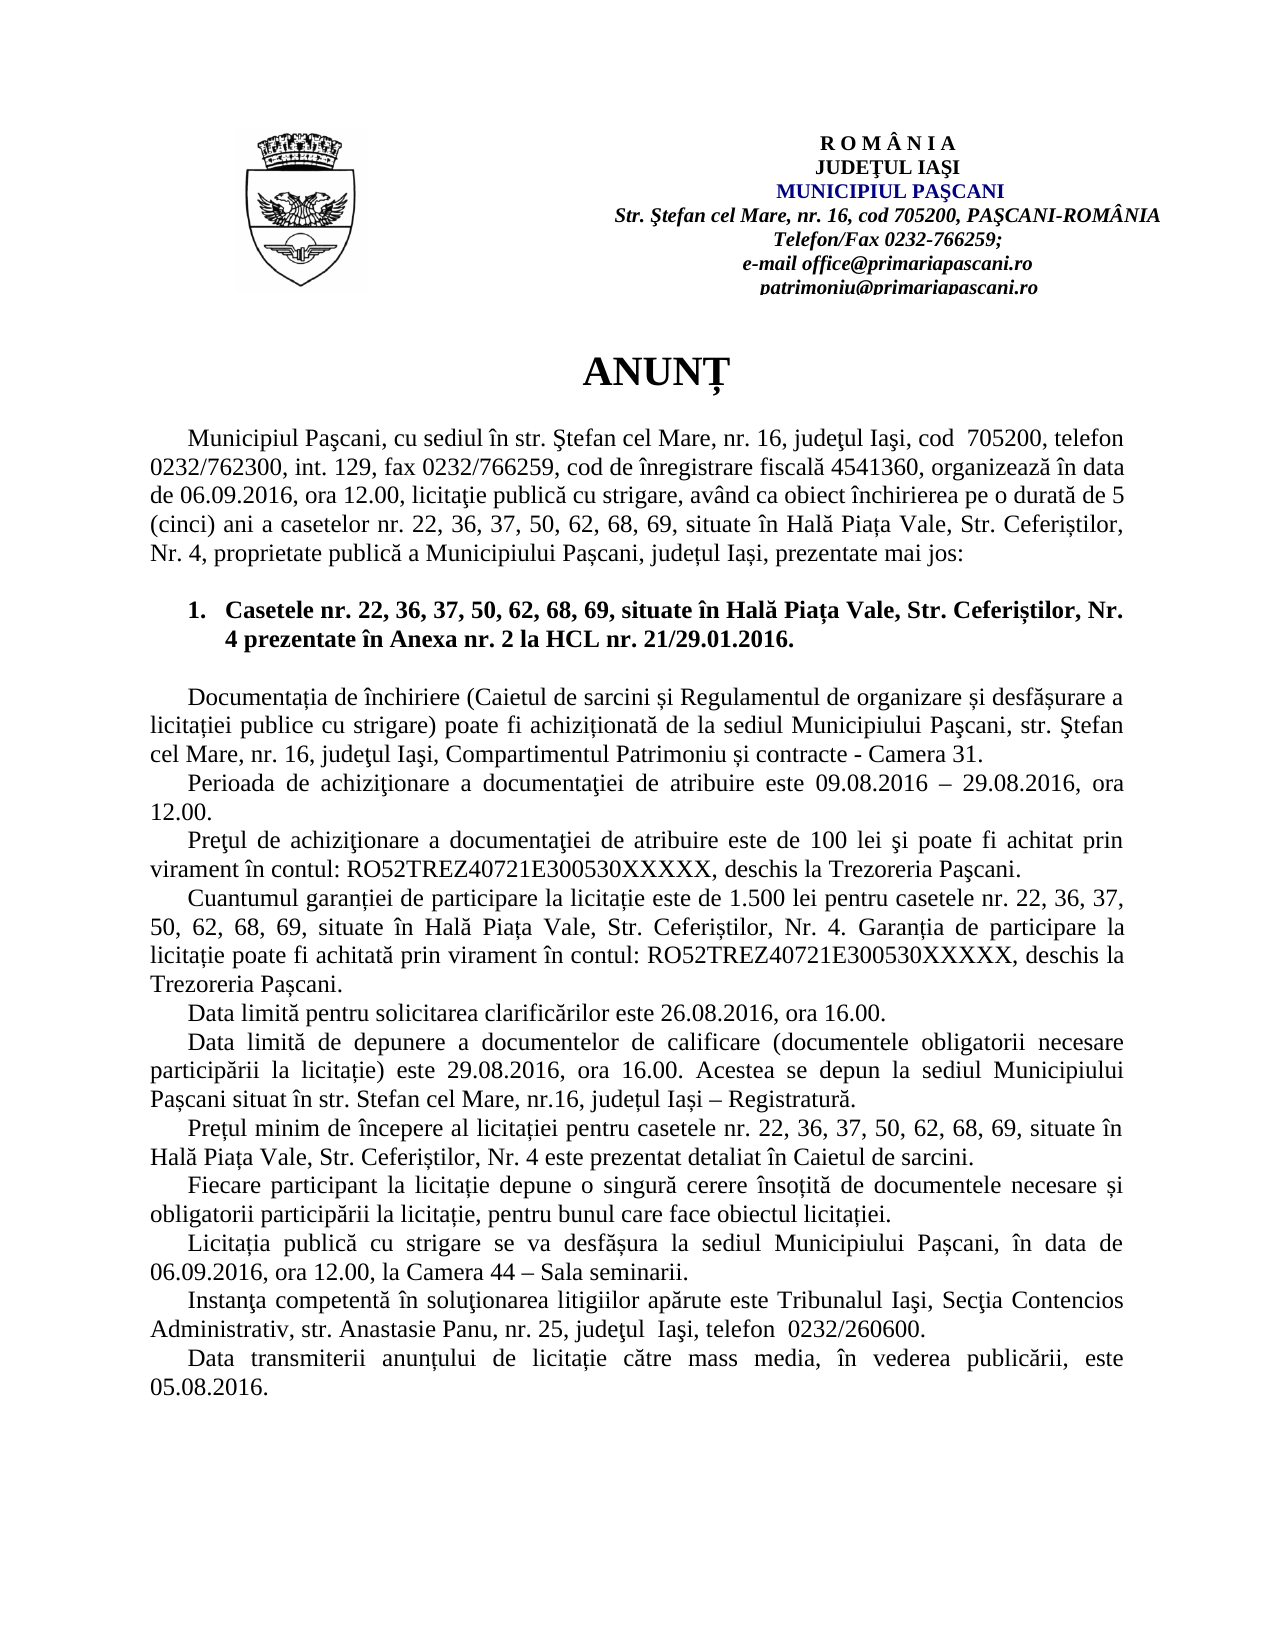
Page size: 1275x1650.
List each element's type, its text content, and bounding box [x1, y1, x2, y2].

list Casetele nr. 22, 36, 37, 50, 62, 68, 69, situate în Hală Piața Vale, Str. Ceferiștilor, Nr. 4 prezentate în Anexa nr. 2 la HCL nr. 21/29.01.2016. [187, 596, 1125, 653]
list Data transmiterii anunțului de licitație către mass media, în vederea publicării, este 05.08.2016. [150, 1343, 1125, 1401]
text Perioada de achiziţionare a documentaţiei de atribuire este 09.08.2016 – 29.08.2016, ora 12.00. [150, 768, 1125, 826]
picture [235, 127, 369, 293]
list Data limită pentru solicitarea clarificărilor este 26.08.2016, ora 16.00. [150, 998, 1125, 1027]
text Preţul de achiziţionare a documentaţiei de atribuire este de 100 lei şi poate fi achitat prin virament în contul: RO52TREZ40721E300530XXXXX, deschis la Trezoreria Paşcani. [150, 826, 1125, 883]
list Licitația publică cu strigare se va desfășura la sediul Municipiului Pașcani, în data de 06.09.2016, ora 12.00, la Camera 44 – Sala seminarii. [150, 1228, 1125, 1286]
list Fiecare participant la licitație depune o singură cerere însoțită de documentele necesare și obligatorii participării la licitație, pentru bunul care face obiectul licitației. [150, 1171, 1125, 1228]
text Municipiul Paşcani, cu sediul în str. Ştefan cel Mare, nr. 16, judeţul Iaşi, cod 705200, telefon 0232/762300, int. 129, fax 0232/766259, cod de înregistrare fiscală 4541360, organizează în data de 06.09.2016, ora 12.00, licitaţie publică cu strigare, având ca obiect închirierea pe o durată de 5 (cinci) ani a casetelor nr. 22, 36, 37, 50, 62, 68, 69, situate în Hală Piața Vale, Str. Ceferiștilor, Nr. 4, proprietate publică a Municipiului Pașcani, județul Iași, prezentate mai jos: [150, 423, 1125, 567]
list ANUNȚ [150, 346, 1125, 394]
text Prețul minim de începere al licitației pentru casetele nr. 22, 36, 37, 50, 62, 68, 69, situate în Hală Piața Vale, Str. Ceferiștilor, Nr. 4 este prezentat detaliat în Caietul de sarcini. [150, 1113, 1125, 1171]
list Data limită de depunere a documentelor de calificare (documentele obligatorii necesare participării la licitație) este 29.08.2016, ora 16.00. Acestea se depun la sediul Municipiului Pașcani situat în str. Stefan cel Mare, nr.16, județul Iași – Registratură. [150, 1027, 1125, 1113]
list Cuantumul garanției de participare la licitație este de 1.500 lei pentru casetele nr. 22, 36, 37, 50, 62, 68, 69, situate în Hală Piața Vale, Str. Ceferiștilor, Nr. 4. Garanția de participare la licitație poate fi achitată prin virament în contul: RO52TREZ40721E300530XXXXX, deschis la Trezoreria Pașcani. [150, 883, 1125, 998]
text Documentația de închiriere (Caietul de sarcini și Regulamentul de organizare și desfășurare a licitației publice cu strigare) poate fi achiziționată de la sediul Municipiului Paşcani, str. Ştefan cel Mare, nr. 16, judeţul Iaşi, Compartimentul Patrimoniu și contracte - Camera 31. [150, 682, 1125, 768]
list Instanţa competentă în soluţionarea litigiilor apărute este Tribunalul Iaşi, Secţia Contencios Administrativ, str. Anastasie Panu, nr. 25, judeţul Iaşi, telefon 0232/260600. [150, 1286, 1125, 1343]
